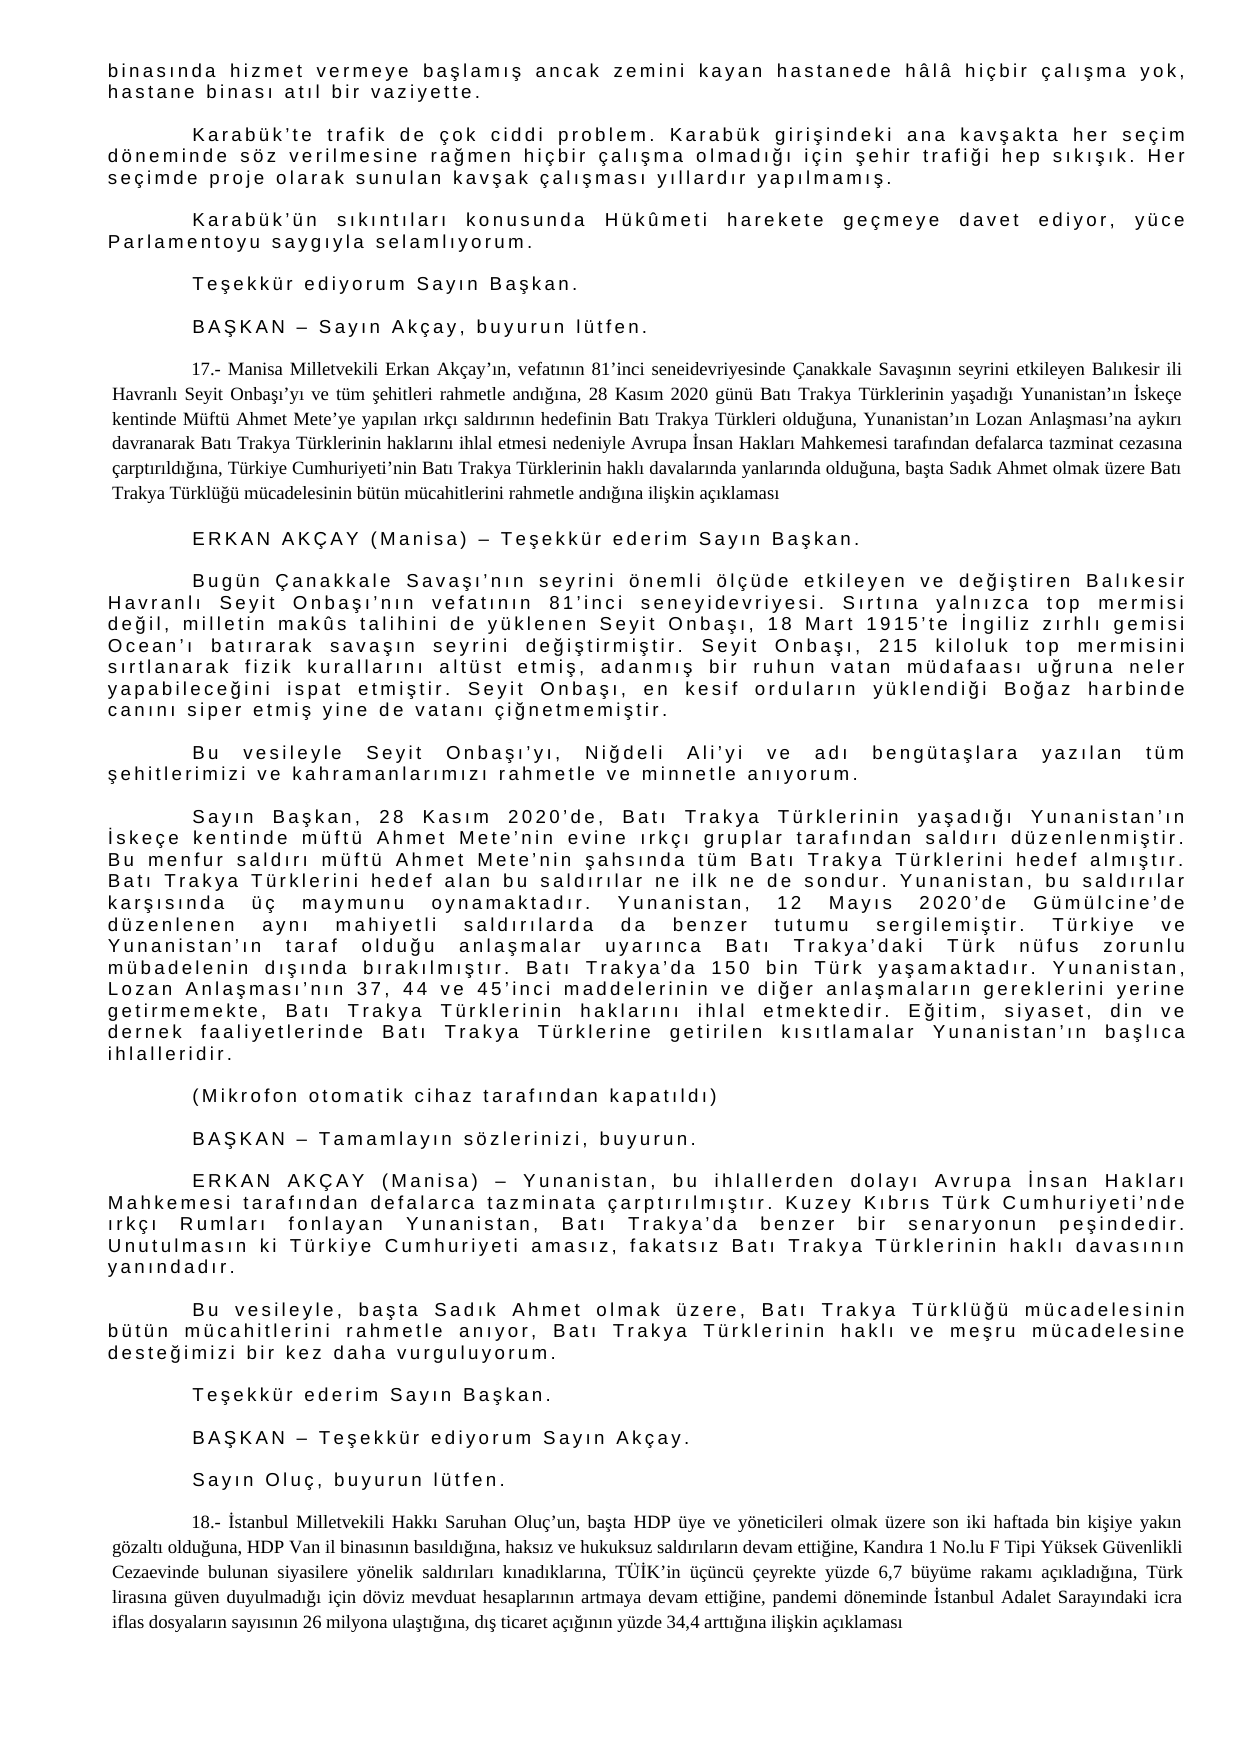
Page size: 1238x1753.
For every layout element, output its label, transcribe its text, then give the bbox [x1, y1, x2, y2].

text Karabük’te trafik de çok ciddi problem. Karabük girişindeki ana kavşakta her seçim döneminde söz verilmesine rağmen hiçbir çalışma olmadığı için şehir trafiği hep sıkışık. Her seçimde proje olarak sunulan kavşak çalışması yıllardır yapılmamış. [108, 124, 1186, 188]
text Teşekkür ederim Sayın Başkan. [108, 1384, 1186, 1406]
text 18.- İstanbul Milletvekili Hakkı Saruhan Oluç’un, başta HDP üye ve yöneticileri olmak üzere son iki haftada bin kişiye yakın gözaltı olduğuna, HDP Van il binasının basıldığına, haksız ve hukuksuz saldırıların devam ettiğine, Kandıra 1 No.lu F Tipi Yüksek Güvenlikli Cezaevinde bulunan siyasilere yönelik saldırıları kınadıklarına, TÜİK’in üçüncü çeyrekte yüzde 6,7 büyüme rakamı açıkladığına, Türk lirasına güven duyulmadığı için döviz mevduat hesaplarının artmaya devam ettiğine, pandemi döneminde İstanbul Adalet Sarayındaki icra iflas dosyaların sayısının 26 milyona ulaştığına, dış ticaret açığının yüzde 34,4 arttığına ilişkin açıklaması [112, 1511, 1184, 1632]
text (Mikrofon otomatik cihaz tarafından kapatıldı) [108, 1085, 1186, 1107]
text ERKAN AKÇAY (Manisa) – Teşekkür ederim Sayın Başkan. [108, 527, 1186, 549]
text ERKAN AKÇAY (Manisa) – Yunanistan, bu ihlallerden dolayı Avrupa İnsan Hakları Mahkemesi tarafından defalarca tazminata çarptırılmıştır. Kuzey Kıbrıs Türk Cumhuriyeti’nde ırkçı Rumları fonlayan Yunanistan, Batı Trakya’da benzer bir senaryonun peşindedir. Unutulmasın ki Türkiye Cumhuriyeti amasız, fakatsız Batı Trakya Türklerinin haklı davasının yanındadır. [108, 1170, 1186, 1278]
text Karabük’ün sıkıntıları konusunda Hükûmeti harekete geçmeye davet ediyor, yüce Parlamentoyu saygıyla selamlıyorum. [108, 209, 1186, 252]
text Sayın Oluç, buyurun lütfen. [108, 1469, 1186, 1491]
text BAŞKAN – Teşekkür ediyorum Sayın Akçay. [108, 1427, 1186, 1448]
text Bu vesileyle, başta Sadık Ahmet olmak üzere, Batı Trakya Türklüğü mücadelesinin bütün mücahitlerini rahmetle anıyor, Batı Trakya Türklerinin haklı ve meşru mücadelesine desteğimizi bir kez daha vurguluyorum. [108, 1299, 1186, 1363]
text Sayın Başkan, 28 Kasım 2020’de, Batı Trakya Türklerinin yaşadığı Yunanistan’ın İskeçe kentinde müftü Ahmet Mete’nin evine ırkçı gruplar tarafından saldırı düzenlenmiştir. Bu menfur saldırı müftü Ahmet Mete’nin şahsında tüm Batı Trakya Türklerini hedef almıştır. Batı Trakya Türklerini hedef alan bu saldırılar ne ilk ne de sondur. Yunanistan, bu saldırılar karşısında üç maymunu oynamaktadır. Yunanistan, 12 Mayıs 2020’de Gümülcine’de düzenlenen aynı mahiyetli saldırılarda da benzer tutumu sergilemiştir. Türkiye ve Yunanistan’ın taraf olduğu anlaşmalar uyarınca Batı Trakya’daki Türk nüfus zorunlu mübadelenin dışında bırakılmıştır. Batı Trakya’da 150 bin Türk yaşamaktadır. Yunanistan, Lozan Anlaşması’nın 37, 44 ve 45’inci maddelerinin ve diğer anlaşmaların gereklerini yerine getirmemekte, Batı Trakya Türklerinin haklarını ihlal etmektedir. Eğitim, siyaset, din ve dernek faaliyetlerinde Batı Trakya Türklerine getirilen kısıtlamalar Yunanistan’ın başlıca ihlalleridir. [108, 806, 1186, 1064]
text Bu vesileyle Seyit Onbaşı’yı, Niğdeli Ali’yi ve adı bengütaşlara yazılan tüm şehitlerimizi ve kahramanlarımızı rahmetle ve minnetle anıyorum. [108, 742, 1186, 785]
text BAŞKAN – Tamamlayın sözlerinizi, buyurun. [108, 1128, 1186, 1149]
text Bugün Çanakkale Savaşı’nın seyrini önemli ölçüde etkileyen ve değiştiren Balıkesir Havranlı Seyit Onbaşı’nın vefatının 81’inci seneyidevriyesi. Sırtına yalnızca top mermisi değil, milletin makûs talihini de yüklenen Seyit Onbaşı, 18 Mart 1915’te İngiliz zırhlı gemisi Ocean’ı batırarak savaşın seyrini değiştirmiştir. Seyit Onbaşı, 215 kiloluk top mermisini sırtlanarak fizik kurallarını altüst etmiş, adanmış bir ruhun vatan müdafaası uğruna neler yapabileceğini ispat etmiştir. Seyit Onbaşı, en kesif orduların yüklendiği Boğaz harbinde canını siper etmiş yine de vatanı çiğnetmemiştir. [108, 570, 1186, 721]
text Teşekkür ediyorum Sayın Başkan. [108, 273, 1186, 295]
text BAŞKAN – Sayın Akçay, buyurun lütfen. [108, 316, 1186, 337]
text 17.- Manisa Milletvekili Erkan Akçay’ın, vefatının 81’inci seneidevriyesinde Çanakkale Savaşının seyrini etkileyen Balıkesir ili Havranlı Seyit Onbaşı’yı ve tüm şehitleri rahmetle andığına, 28 Kasım 2020 günü Batı Trakya Türklerinin yaşadığı Yunanistan’ın İskeçe kentinde Müftü Ahmet Mete’ye yapılan ırkçı saldırının hedefinin Batı Trakya Türkleri olduğuna, Yunanistan’ın Lozan Anlaşması’na aykırı davranarak Batı Trakya Türklerinin haklarını ihlal etmesi nedeniyle Avrupa İnsan Hakları Mahkemesi tarafından defalarca tazminat cezasına çarptırıldığına, Türkiye Cumhuriyeti’nin Batı Trakya Türklerinin haklı davalarında yanlarında olduğuna, başta Sadık Ahmet olmak üzere Batı Trakya Türklüğü mücadelesinin bütün mücahitlerini rahmetle andığına ilişkin açıklaması [112, 358, 1184, 503]
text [108, 60, 1186, 103]
